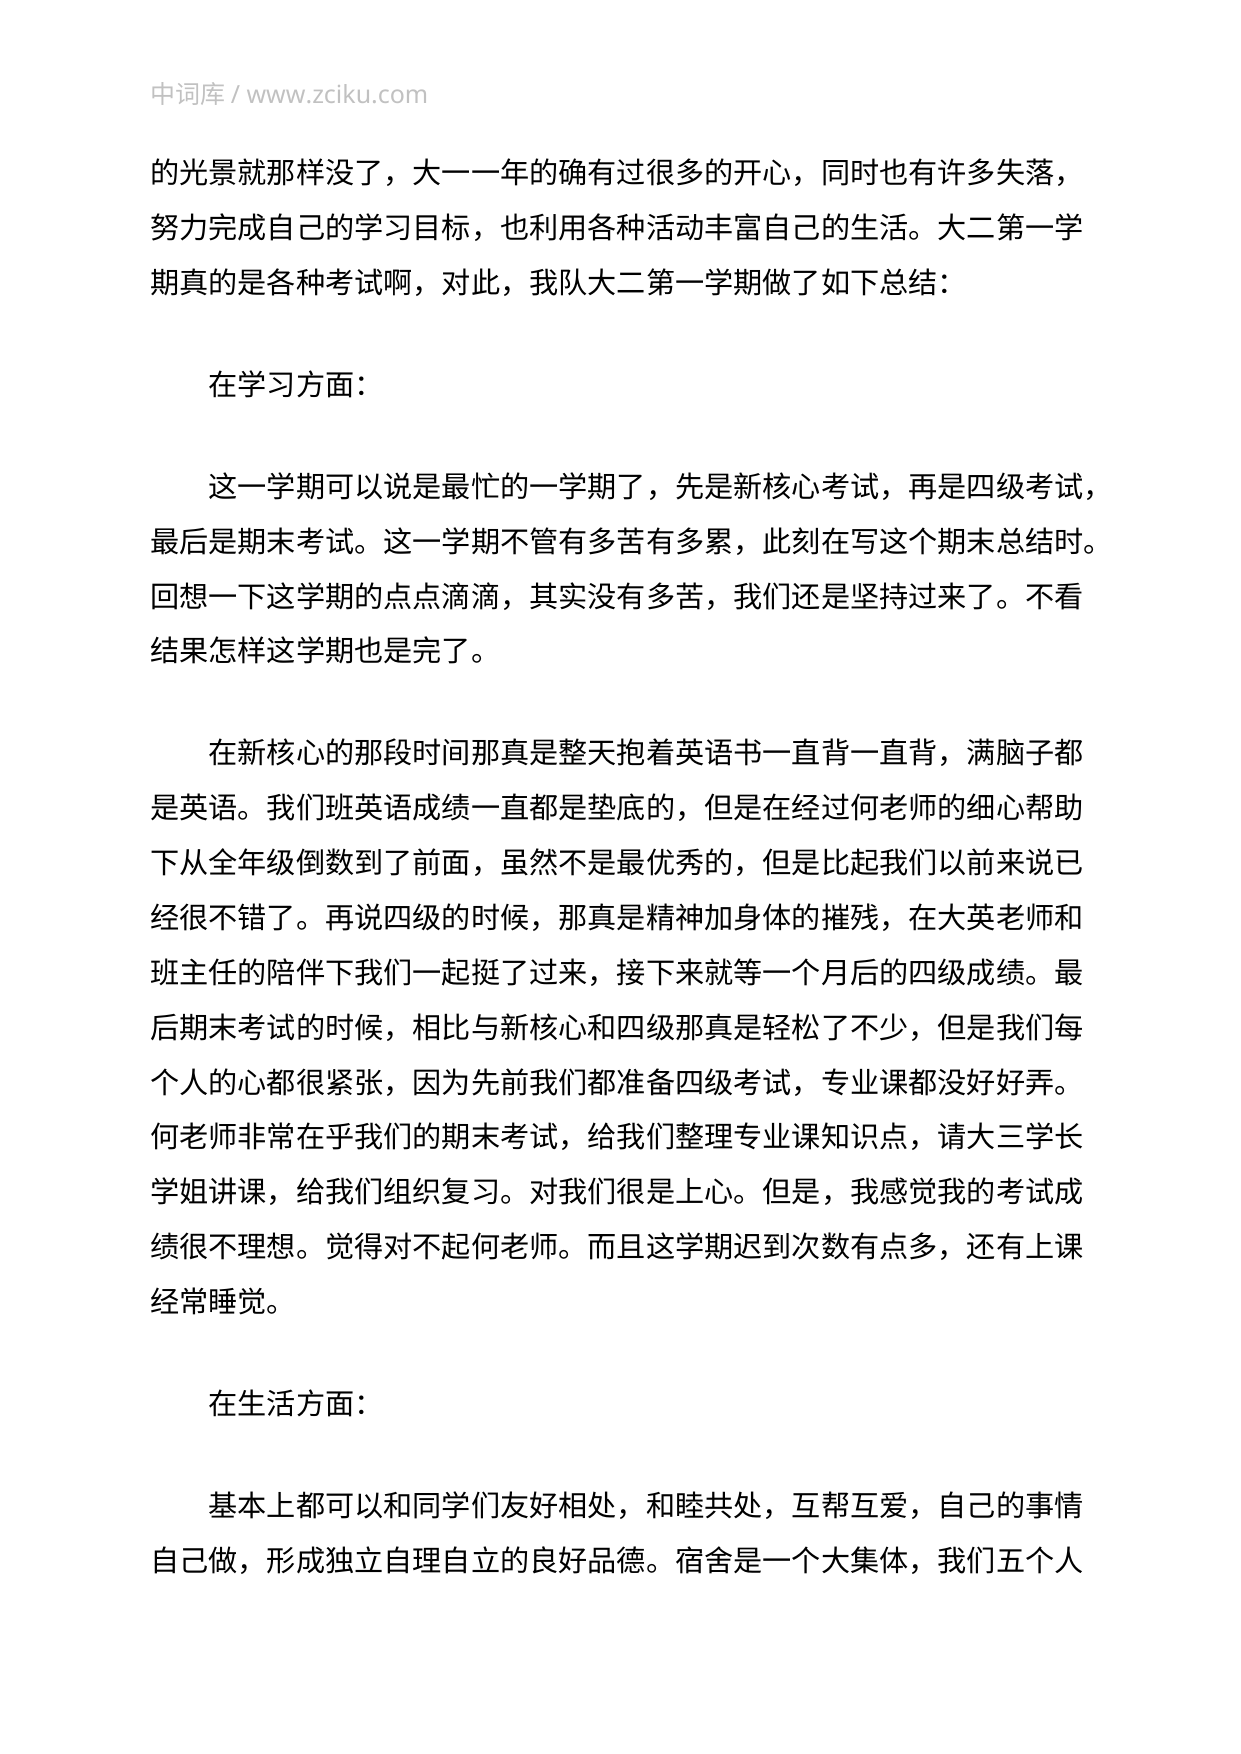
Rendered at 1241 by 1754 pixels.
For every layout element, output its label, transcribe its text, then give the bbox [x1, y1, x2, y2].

text 在学习方面： [150, 362, 1090, 404]
text 在新核心的那段时间那真是整天抱着英语书一直背一直背，满脑子都是英语。我们班英语成绩一直都是垫底的，但是在经过何老师的细心帮助下从全年级倒数到了前面，虽然不是最优秀的，但是比起我们以前来说已经很不错了。再说四级的时候，那真是精神加身体的摧残，在大英老师和班主任的陪伴下我们一起挺了过来，接下来就等一个月后的四级成绩。最后期末考试的时候，相比与新核心和四级那真是轻松了不少，但是我们每个人的心都很紧张，因为先前我们都准备四级考试，专业课都没好好弄。何老师非常在乎我们的期末考试，给我们整理专业课知识点，请大三学长学姐讲课，给我们组织复习。对我们很是上心。但是，我感觉我的考试成绩很不理想。觉得对不起何老师。而且这学期迟到次数有点多，还有上课经常睡觉。 [150, 730, 1090, 1321]
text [150, 1482, 1090, 1579]
text 这一学期可以说是最忙的一学期了，先是新核心考试，再是四级考试，最后是期末考试。这一学期不管有多苦有多累，此刻在写这个期末总结时。回想一下这学期的点点滴滴，其实没有多苦，我们还是坚持过来了。不看结果怎样这学期也是完了。 [150, 463, 1090, 670]
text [150, 150, 1090, 302]
text 在生活方面： [150, 1381, 1090, 1423]
